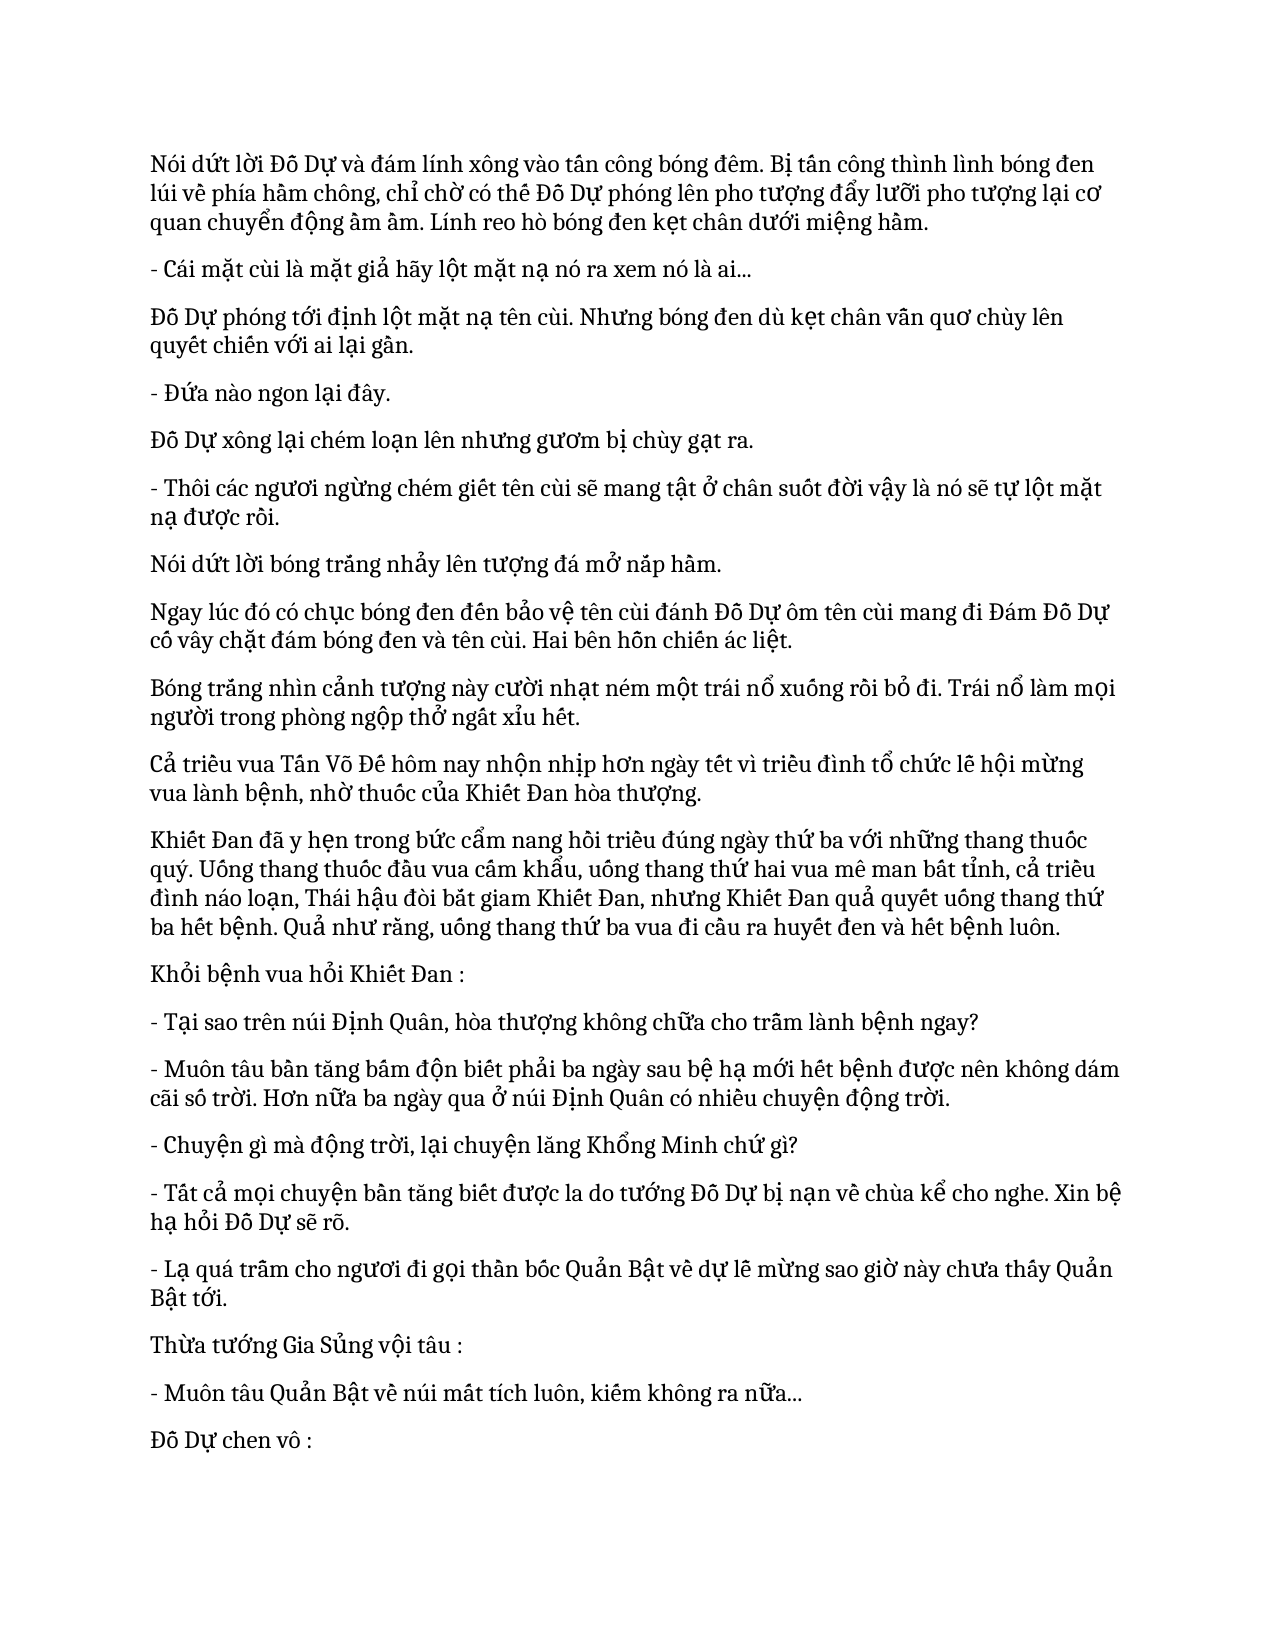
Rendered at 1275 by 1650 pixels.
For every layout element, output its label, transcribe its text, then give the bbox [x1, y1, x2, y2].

text - Đứa nào ngon lại đây. [150, 379, 1125, 407]
text Khiết Đan đã y hẹn trong bức cẩm nang hồi triều đúng ngày thứ ba với những thang thuốc quý. Uống thang thuốc đầu vua cấm khẩu, uống thang thứ hai vua mê man bất tỉnh, cả triều đình náo loạn, Thái hậu đòi bắt giam Khiết Đan, nhưng Khiết Đan quả quyết uống thang thứ ba hết bệnh. Quả như rằng, uống thang thứ ba vua đi cầu ra huyết đen và hết bệnh luôn. [150, 826, 1125, 941]
text - Lạ quá trẫm cho ngươi đi gọi thần bốc Quản Bật về dự lễ mừng sao giờ này chưa thấy Quản Bật tới. [150, 1255, 1125, 1312]
text Nói dứt lời Đỗ Dự và đám lính xông vào tấn công bóng đêm. Bị tấn công thình lình bóng đen lúi về phía hầm chông, chỉ chờ có thế Đỗ Dự phóng lên pho tượng đẩy lưỡi pho tượng lại cơ quan chuyển động ầm ầm. Lính reo hò bóng đen kẹt chân dưới miệng hầm. [150, 150, 1125, 236]
text Bóng trắng nhìn cảnh tượng này cười nhạt ném một trái nổ xuống rồi bỏ đi. Trái nổ làm mọi người trong phòng ngộp thở ngất xỉu hết. [150, 674, 1125, 731]
text - Cái mặt cùi là mặt giả hãy lột mặt nạ nó ra xem nó là ai... [150, 255, 1125, 284]
text - Muôn tâu Quản Bật về núi mất tích luôn, kiếm không ra nữa... [150, 1379, 1125, 1407]
text Ngay lúc đó có chục bóng đen đến bảo vệ tên cùi đánh Đỗ Dự ôm tên cùi mang đi Đám Đỗ Dự cố vây chặt đám bóng đen và tên cùi. Hai bên hỗn chiến ác liệt. [150, 597, 1125, 655]
text - Tại sao trên núi Định Quân, hòa thượng không chữa cho trẫm lành bệnh ngay? [150, 1007, 1125, 1036]
text Thừa tướng Gia Sủng vội tâu : [150, 1331, 1125, 1360]
text Cả triều vua Tấn Võ Đế hôm nay nhộn nhịp hơn ngày tết vì triều đình tổ chức lễ hội mừng vua lành bệnh, nhờ thuốc của Khiết Đan hòa thượng. [150, 750, 1125, 807]
text - Tất cả mọi chuyện bần tăng biết được la do tướng Đỗ Dự bị nạn về chùa kể cho nghe. Xin bệ hạ hỏi Đỗ Dự sẽ rõ. [150, 1179, 1125, 1236]
text Nói dứt lời bóng trắng nhảy lên tượng đá mở nắp hầm. [150, 550, 1125, 579]
text Đỗ Dự phóng tới định lột mặt nạ tên cùi. Nhưng bóng đen dù kẹt chân vẫn quơ chùy lên quyết chiến với ai lại gần. [150, 302, 1125, 360]
text Đỗ Dự chen vô : [150, 1426, 1125, 1455]
text - Muôn tâu bần tăng bấm độn biết phải ba ngày sau bệ hạ mới hết bệnh được nên không dám cãi số trời. Hơn nữa ba ngày qua ở núi Định Quân có nhiều chuyện động trời. [150, 1055, 1125, 1112]
text - Thôi các ngươi ngừng chém giết tên cùi sẽ mang tật ở chân suốt đời vậy là nó sẽ tự lột mặt nạ được rồi. [150, 474, 1125, 531]
text Đỗ Dự xông lại chém loạn lên nhưng gươm bị chùy gạt ra. [150, 426, 1125, 455]
text Khỏi bệnh vua hỏi Khiết Đan : [150, 960, 1125, 989]
text - Chuyện gì mà động trời, lại chuyện lăng Khổng Minh chứ gì? [150, 1131, 1125, 1160]
